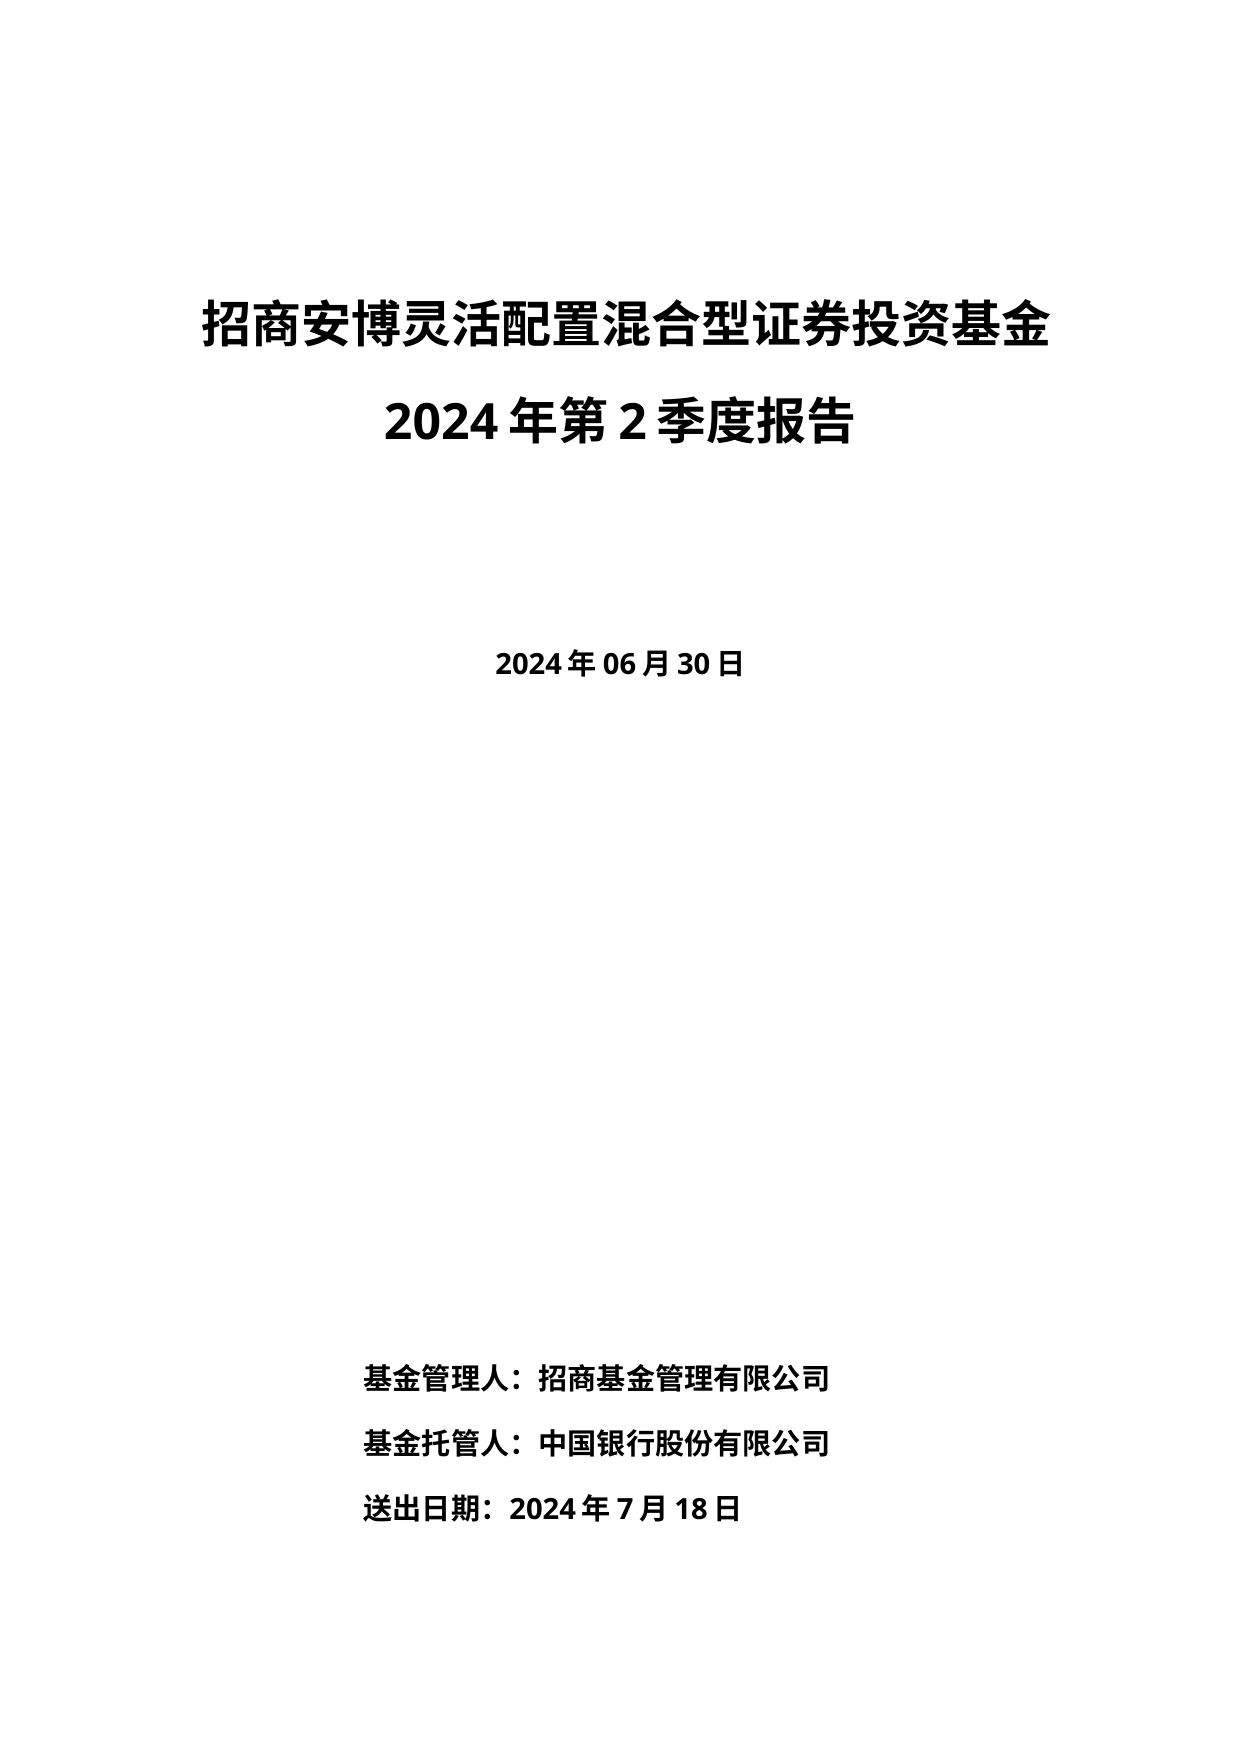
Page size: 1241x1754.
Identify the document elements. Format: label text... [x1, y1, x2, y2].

text 2024年06月30日 [187, 629, 1053, 694]
text 基金管理人：招商基金管理有限公司 [187, 1344, 1053, 1409]
text 送出日期：2024年7月18日 [187, 1474, 1053, 1539]
text 招商安博灵活配置混合型证券投资基金2024年第2季度报告 [187, 272, 1053, 467]
text 基金托管人：中国银行股份有限公司 [187, 1409, 1053, 1474]
